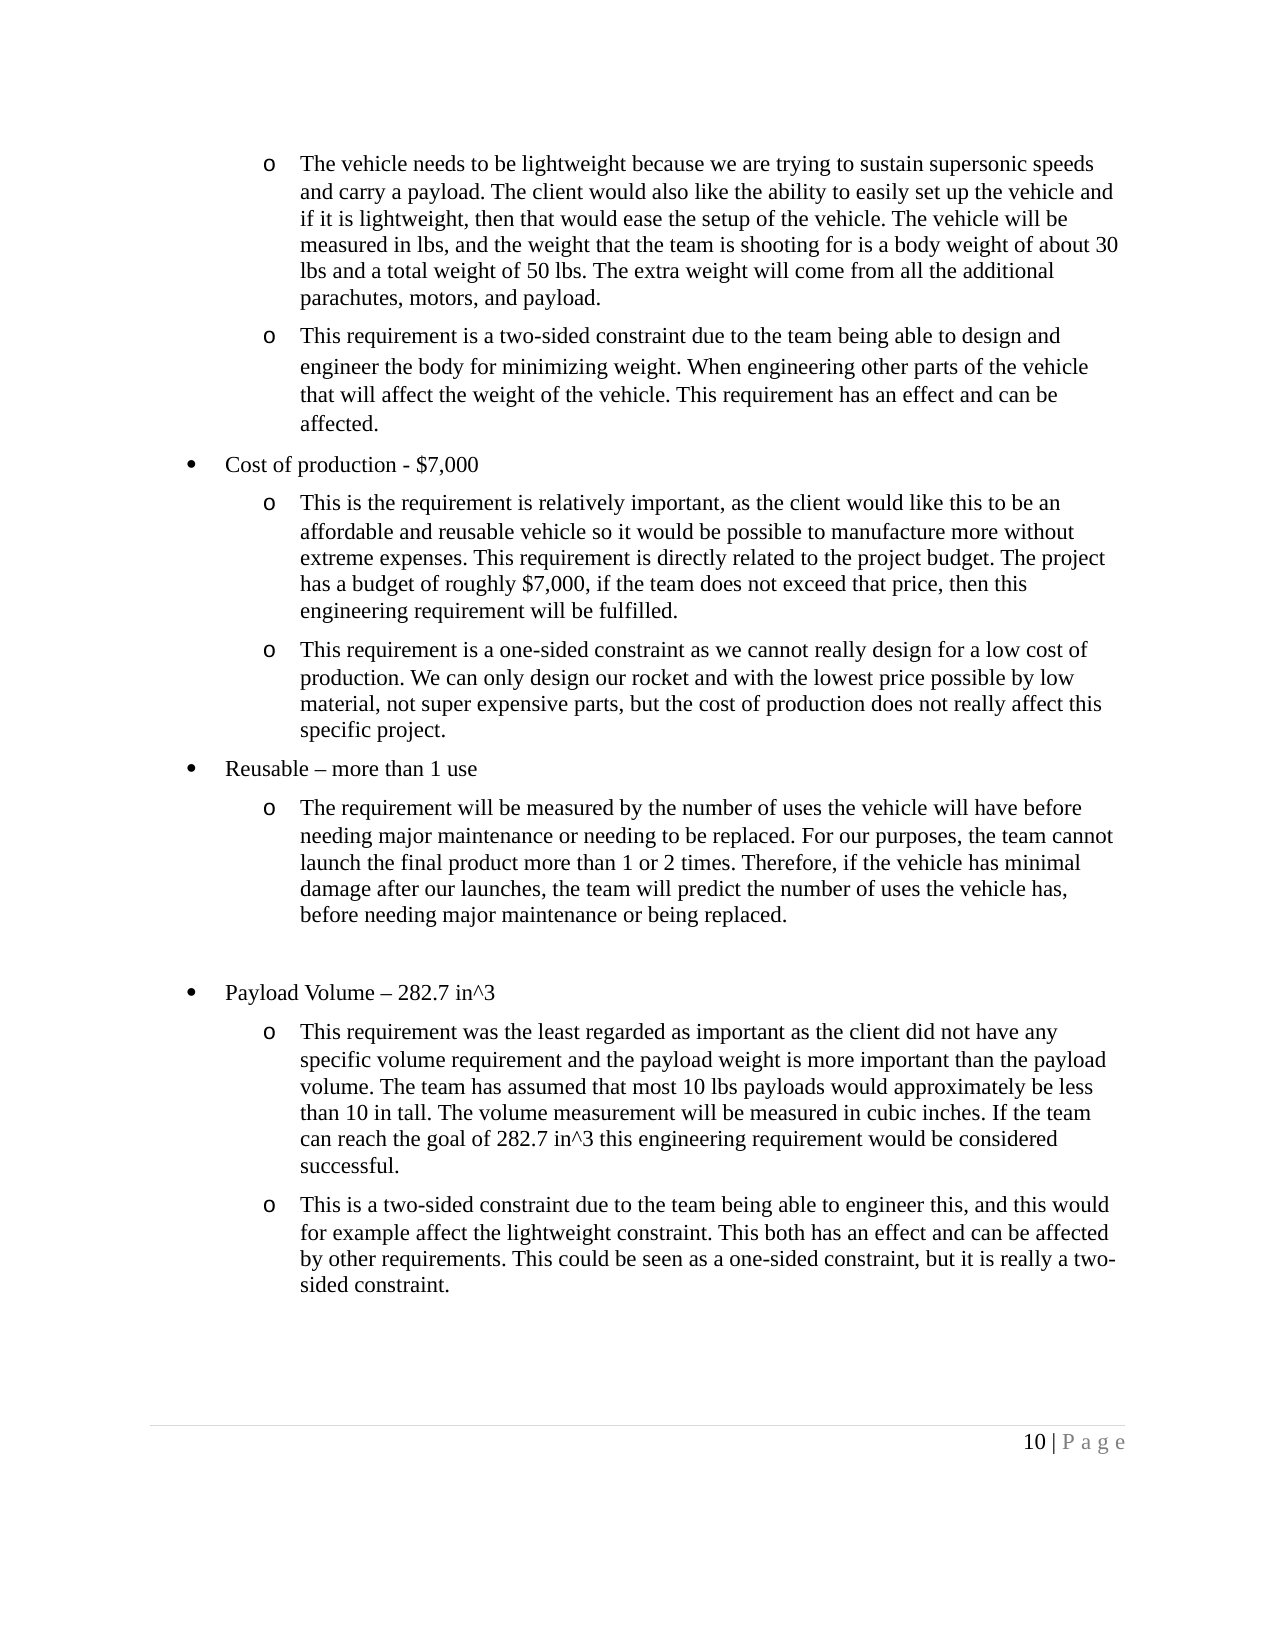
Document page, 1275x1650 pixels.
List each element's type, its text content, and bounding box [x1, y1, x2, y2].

list Cost of production - $7,000 [187, 451, 1125, 477]
list This requirement is a one-sided constraint as we cannot really design for a low cost of production. We can only design our rocket and with the lowest price possible by low material, not super expensive parts, but the cost of production does not really affect this specific project. [262, 636, 1125, 743]
list Payload Volume – 282.7 in^3 [187, 979, 1125, 1006]
list This is a two-sided constraint due to the team being able to engineer this, and this would for example affect the lightweight constraint. This both has an effect and can be affected by other requirements. This could be seen as a one-sided constraint, but it is really a two-sided constraint. [262, 1191, 1125, 1298]
list This requirement is a two-sided constraint due to the team being able to design and engineer the body for minimizing weight. When engineering other parts of the vehicle that will affect the weight of the vehicle. This requirement has an effect and can be affected. [262, 322, 1125, 436]
list The vehicle needs to be lightweight because we are trying to sustain supersonic speeds and carry a payload. The client would also like the ability to easily set up the vehicle and if it is lightweight, then that would ease the setup of the vehicle. The vehicle will be measured in lbs, and the weight that the team is shooting for is a body weight of about 30 lbs and a total weight of 50 lbs. The extra weight will come from all the additional parachutes, motors, and payload. [262, 150, 1125, 310]
list This requirement was the least regarded as important as the client did not have any specific volume requirement and the payload weight is more important than the payload volume. The team has assumed that most 10 lbs payloads would approximately be less than 10 in tall. The volume measurement will be measured in cubic inches. If the team can reach the goal of 282.7 in^3 this engineering requirement would be considered successful. [262, 1018, 1125, 1178]
list Reusable – more than 1 use [187, 755, 1125, 782]
list The requirement will be measured by the number of uses the vehicle will have before needing major maintenance or needing to be replaced. For our purposes, the team cannot launch the final product more than 1 or 2 times. Therefore, if the vehicle has minimal damage after our launches, the team will predict the number of uses the vehicle has, before needing major maintenance or being replaced. [262, 794, 1125, 928]
list This is the requirement is relatively important, as the client would like this to be an affordable and reusable vehicle so it would be possible to manufacture more without extreme expenses. This requirement is directly related to the project budget. The project has a budget of roughly $7,000, if the team does not exceed that price, then this engineering requirement will be fulfilled. [262, 489, 1125, 623]
